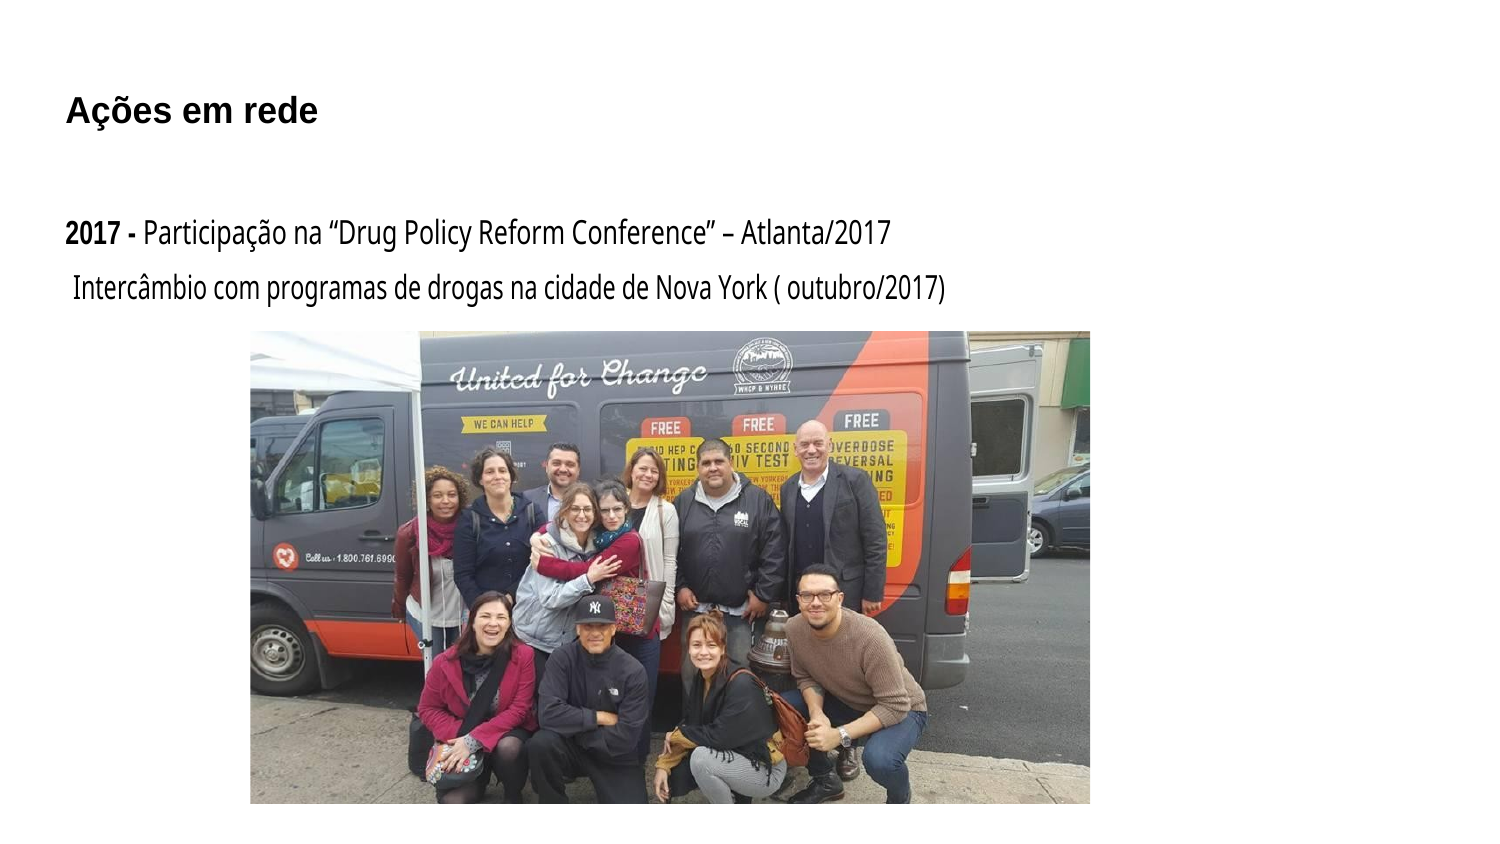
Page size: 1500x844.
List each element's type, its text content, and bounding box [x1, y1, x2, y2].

text 2017 - Participação na “Drug Policy Reform Conference” – Atlanta/2017 Intercâmbio com programas de drogas na cidade de Nova York ( outubro/2017) [65, 209, 1026, 309]
picture [250, 331, 1091, 804]
subtitle Ações em rede [65, 88, 1452, 131]
